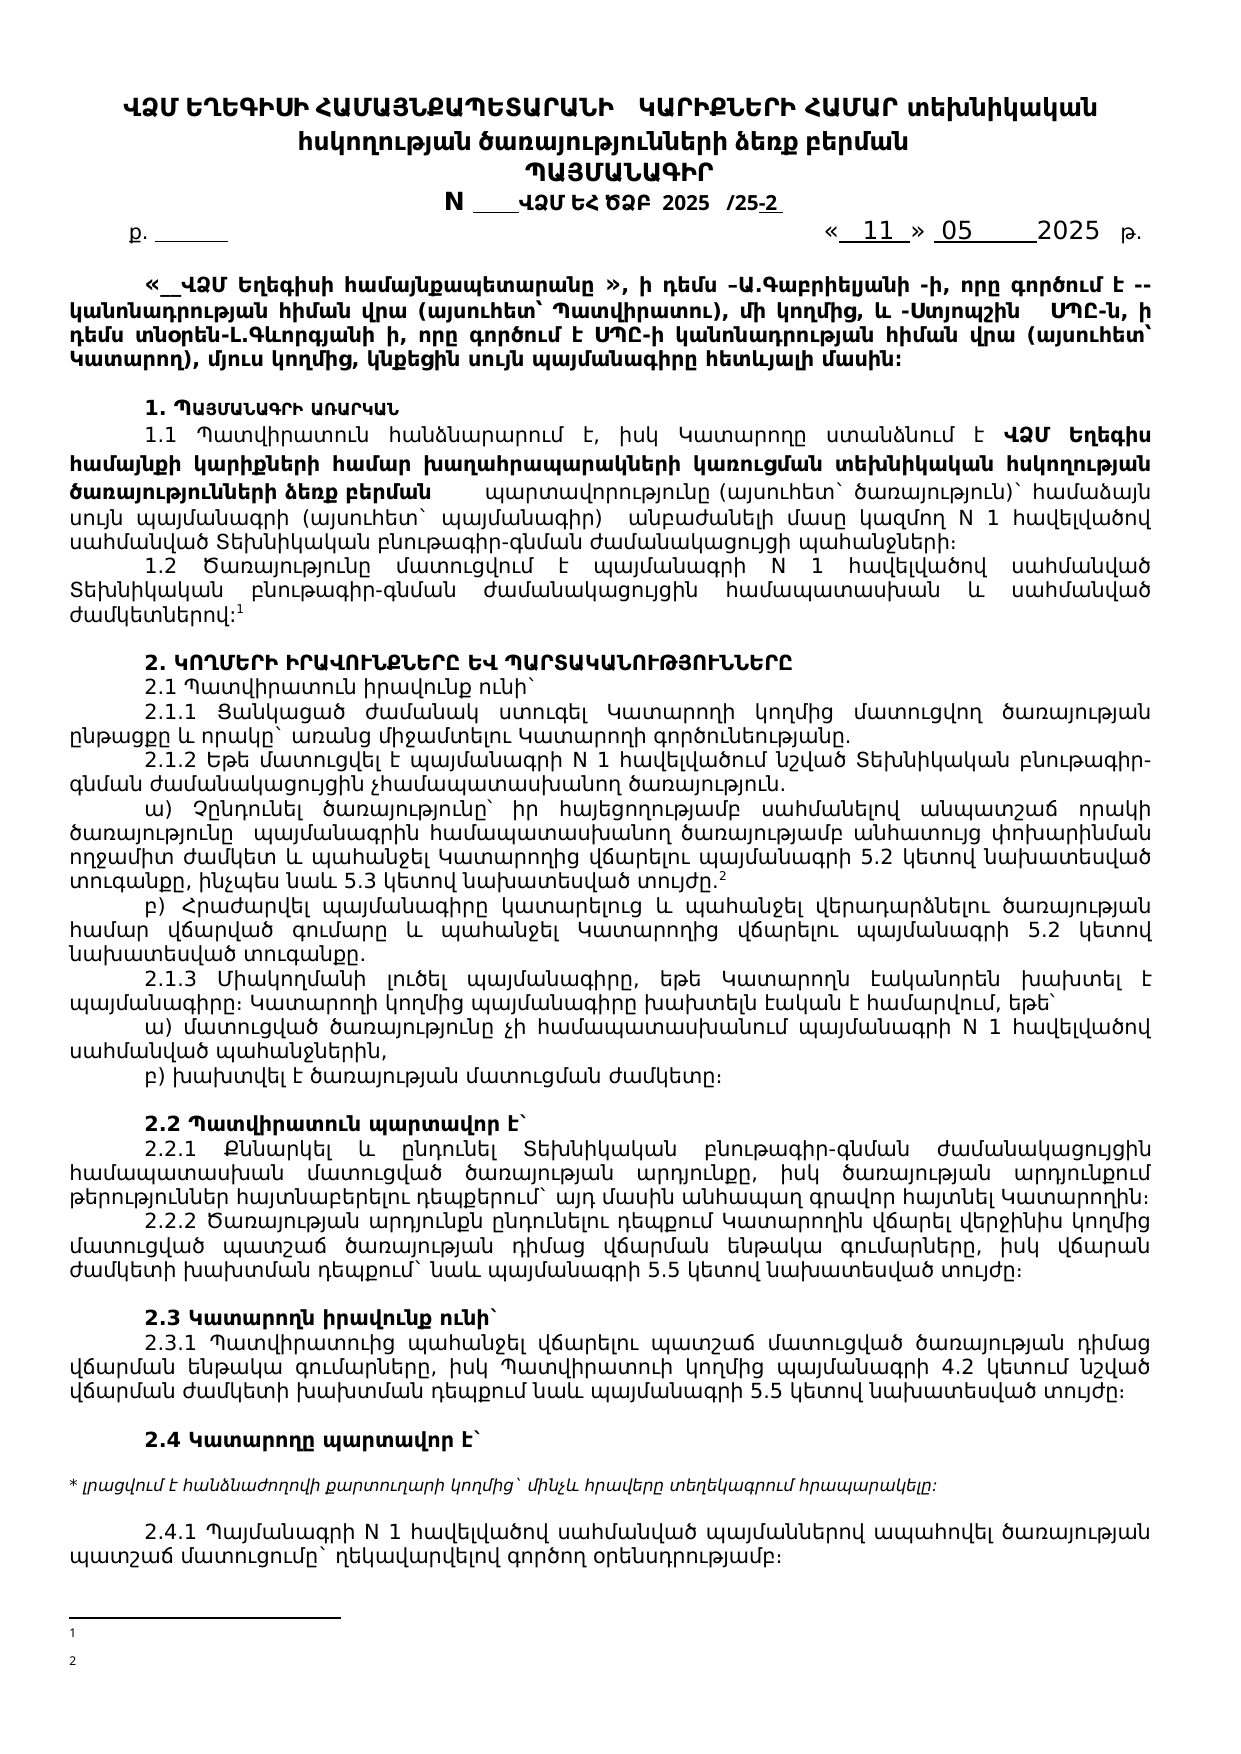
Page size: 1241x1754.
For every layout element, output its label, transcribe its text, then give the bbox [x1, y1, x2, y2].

text ՎՁՄ ԵՂԵԳԻՍԻ ՀԱՄԱՅՆՔԱՊԵՏԱՐԱՆԻ ԿԱՐԻՔՆԵՐԻ ՀԱՄԱՐ տեխնիկական հսկողության ծառայությունների ձեռք բերման [54, 89, 1152, 158]
text 2. ԿՈՂՄԵՐԻ ԻՐԱՎՈՒՆՔՆԵՐԸ ԵՎ ՊԱՐՏԱԿԱՆՈՒԹՅՈՒՆՆԵՐԸ [69, 651, 1152, 675]
text 2.3 Կատարողն իրավունք ունի` [69, 1306, 1152, 1331]
text ք. « 11 » 05 2025 թ. [69, 216, 1152, 245]
text բ) խախտվել է ծառայության մատուցման ժամկետը։ [69, 1064, 1152, 1088]
text 2.4 Կատարողը պարտավոր է` [69, 1428, 1152, 1452]
text «__ՎՁՄ Եղեգիսի համայնքապետարանը », ի դեմս –Ա.Գաբրիելյանի -ի, որը գործում է --կանոնադրության հիման վրա (այսուհետ՝ Պատվիրատու), մի կողմից, և -Ստյոպշին ՍՊԸ-ն, ի դեմս տնօրեն-Լ.Գևորգյանի ի, որը գործում է ՍՊԸ-ի կանոնադրության հիման վրա (այսուհետ՝ Կատարող), մյուս կողմից, կնքեցին սույն պայմանագիրը հետևյալի մասին։ [69, 270, 1152, 372]
text 2.2 Պատվիրատուն պարտավոր է` [69, 1112, 1152, 1137]
text 2.3.1 Պատվիրատուից պահանջել վճարելու պատշաճ մատուցված ծառայության դիմաց վճարման ենթակա գումարները, իսկ Պատվիրատուի կողմից պայմանագրի 4.2 կետում նշված վճարման ժամկետի խախտման դեպքում նաև պայմանագրի 5.5 կետով նախատեսված տույժը։ [69, 1331, 1152, 1403]
text 2.1.1 Ցանկացած ժամանակ ստուգել Կատարողի կողմից մատուցվող ծառայության ընթացքը և որակը` առանց միջամտելու Կատարողի գործունեությանը. [69, 700, 1152, 748]
text 2.1 Պատվիրատուն իրավունք ունի` [69, 675, 1152, 700]
text 1.1 Պատվիրատուն հանձնարարում է, իսկ Կատարողը ստանձնում է ՎՁՄ Եղեգիս համայնքի կարիքների համար խաղահրապարակների կառուցման տեխնիկական հսկողության ծառայությունների ձեռք բերման պարտավորությունը (այսուհետ` ծառայություն)` համաձայն սույն պայմանագրի (այսուհետ` պայմանագիր) անբաժանելի մասը կազմող N 1 հավելվածով սահմանված Տեխնիկական բնութագիր-գնման ժամանակացույցի պահանջների։ [69, 420, 1152, 554]
text ա) մատուցված ծառայությունը չի համապատասխանում պայմանագրի N 1 հավելվածով սահմանված պահանջներին, [69, 1015, 1152, 1064]
text 2.1.3 Միակողմանի լուծել պայմանագիրը, եթե Կատարողն էականորեն խախտել է պայմանագիրը։ Կատարողի կողմից պայմանագիրը խախտելն էական է համարվում, եթե՝ [69, 967, 1152, 1015]
text N ՎՁՄ ԵՀ ԾՁԲ 2025 /25-2 [54, 187, 1152, 216]
text բ) Հրաժարվել պայմանագիրը կատարելուց և պահանջել վերադարձնելու ծառայության համար վճարված գումարը և պահանջել Կատարողից վճարելու պայմանագրի 5.2 կետով նախատեսված տուգանքը. [69, 894, 1152, 967]
text 2.2.2 Ծառայության արդյունքն ընդունելու դեպքում Կատարողին վճարել վերջինիս կողմից մատուցված պատշաճ ծառայության դիմաց վճարման ենթակա գումարները, իսկ վճարան ժամկետի խախտման դեպքում` նաև պայմանագրի 5.5 կետով նախատեսված տույժը։ [69, 1209, 1152, 1282]
text 2.2.1 Քննարկել և ընդունել Տեխնիկական բնութագիր-գնման ժամանակացույցին համապատասխան մատուցված ծառայության արդյունքը, իսկ ծառայության արդյունքում թերություններ հայտնաբերելու դեպքերում` այդ մասին անհապաղ գրավոր հայտնել Կատարողին։ [69, 1137, 1152, 1209]
text 2.1.2 Եթե մատուցվել է պայմանագրի N 1 հավելվածում նշված Տեխնիկական բնութագիր-գնման ժամանակացույցին չհամապատասխանող ծառայություն. [69, 748, 1152, 797]
text 2.4.1 Պայմանագրի N 1 հավելվածով սահմանված պայմաններով ապահովել ծառայության պատշաճ մատուցումը` ղեկավարվելով գործող օրենսդրությամբ։ [69, 1520, 1152, 1568]
text ՊԱՅՄԱՆԱԳԻՐ [54, 158, 1152, 187]
text 1. Պայմանագրի առարկան [69, 396, 1152, 420]
text ա) Չընդունել ծառայությունը՝ իր հայեցողությամբ սահմանելով անպատշաճ որակի ծառայությունը պայմանագրին համապատասխանող ծառայությամբ անհատույց փոխարինման ողջամիտ ժամկետ և պահանջել Կատարողից վճարելու պայմանագրի 5.2 կետով նախատեսված տուգանքը, ինչպես նաև 5.3 կետով նախատեսված տույժը. [69, 797, 1152, 894]
text * լրացվում է հանձնաժողովի քարտուղարի կողմից` մինչև հրավերը տեղեկագրում հրապարակելը: [69, 1476, 1152, 1496]
text 1.2 Ծառայությունը մատուցվում է պայմանագրի N 1 հավելվածով սահմանված Տեխնիկական բնութագիր-գնման ժամանակացույցին համապատասխան և սահմանված ժամկետներով: [69, 554, 1152, 627]
